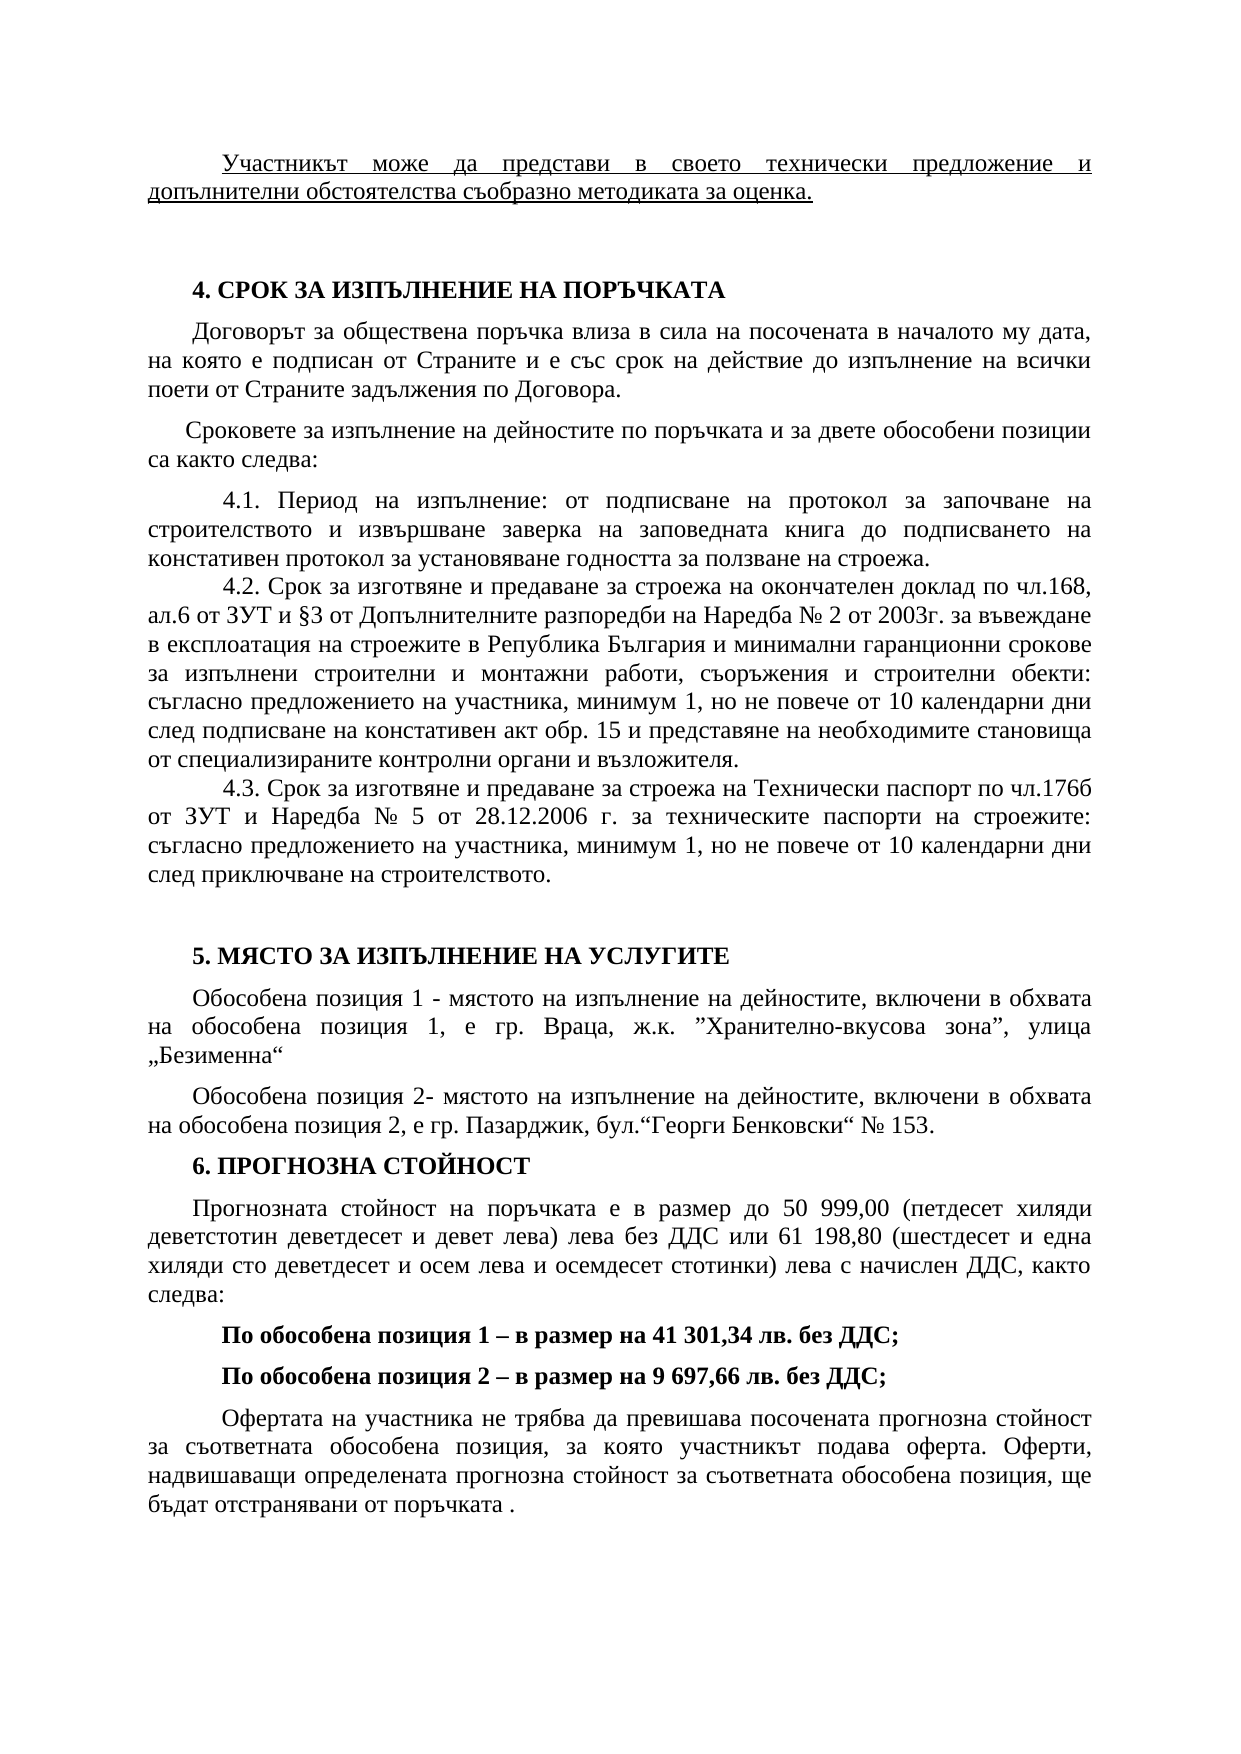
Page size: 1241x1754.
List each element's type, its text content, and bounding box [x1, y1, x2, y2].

text 4. СРОК ЗА ИЗПЪЛНЕНИЕ НА ПОРЪЧКАТА [148, 275, 1093, 304]
text Обособена позиция 1 - мястото на изпълнение на дейностите, включени в обхвата на обособена позиция 1, е гр. Враца, ж.к. ”Хранително-вкусова зона”, улица „Безименна“ [148, 983, 1093, 1069]
text Офертата на участника не трябва да превишава посочената прогнозна стойност за съответната обособена позиция, за която участникът подава оферта. Оферти, надвишаващи определената прогнозна стойност за съответната обособена позиция, ще бъдат отстранявани от поръчката . [148, 1403, 1093, 1518]
text Прогнозната стойност на поръчката е в размер до 50 999,00 (петдесет хиляди деветстотин деветдесет и девет лева) лева без ДДС или 61 198,80 (шестдесет и една хиляди сто деветдесет и осем лева и осемдесет стотинки) лева с начислен ДДС, както следва: [148, 1193, 1093, 1308]
text Договорът за обществена поръчка влиза в сила на посочената в началото му дата, на която е подписан от Страните и е със срок на действие до изпълнение на всички поети от Страните задължения по Договора. [148, 316, 1093, 403]
text 4.3. Срок за изготвяне и предаване за строежа на Технически паспорт по чл.176б от ЗУТ и Наредба № 5 от 28.12.2006 г. за техническите паспорти на строежите: съгласно предложението на участника, минимум 1, но не повече от 10 календарни дни след приключване на строителството. [148, 773, 1093, 888]
text По обособена позиция 2 – в размер на 9 697,66 лв. без ДДС; [148, 1361, 1093, 1390]
text Сроковете за изпълнение на дейностите по поръчката и за двете обособени позиции са както следва: [148, 415, 1093, 473]
text Участникът може да представи в своето технически предложение и допълнителни обстоятелства съобразно методиката за оценка. [148, 148, 1093, 205]
text 5. МЯСТО ЗА ИЗПЪЛНЕНИЕ НА УСЛУГИТЕ [148, 941, 1093, 970]
text Обособена позиция 2- мястото на изпълнение на дейностите, включени в обхвата на обособена позиция 2, е гр. Пазарджик, бул.“Георги Бенковски“ № 153. [148, 1081, 1093, 1139]
text По обособена позиция 1 – в размер на 41 301,34 лв. без ДДС; [148, 1320, 1093, 1349]
text 4.1. Период на изпълнение: от подписване на протокол за започване на строителството и извършване заверка на заповедната книга до подписването на констативен протокол за установяване годността за ползване на строежа. [148, 485, 1093, 571]
text 4.2. Срок за изготвяне и предаване за строежа на окончателен доклад по чл.168, ал.6 от ЗУТ и §3 от Допълнителните разпоредби на Наредба № 2 от 2003г. за въвеждане в експлоатация на строежите в Република България и минимални гаранционни срокове за изпълнени строителни и монтажни работи, съоръжения и строителни обекти: съгласно предложението на участника, минимум 1, но не повече от 10 календарни дни след подписване на констативен акт обр. 15 и представяне на необходимите становища от специализираните контролни органи и възложителя. [148, 571, 1093, 773]
text 6. ПРОГНОЗНА СТОЙНОСТ [148, 1151, 1093, 1180]
